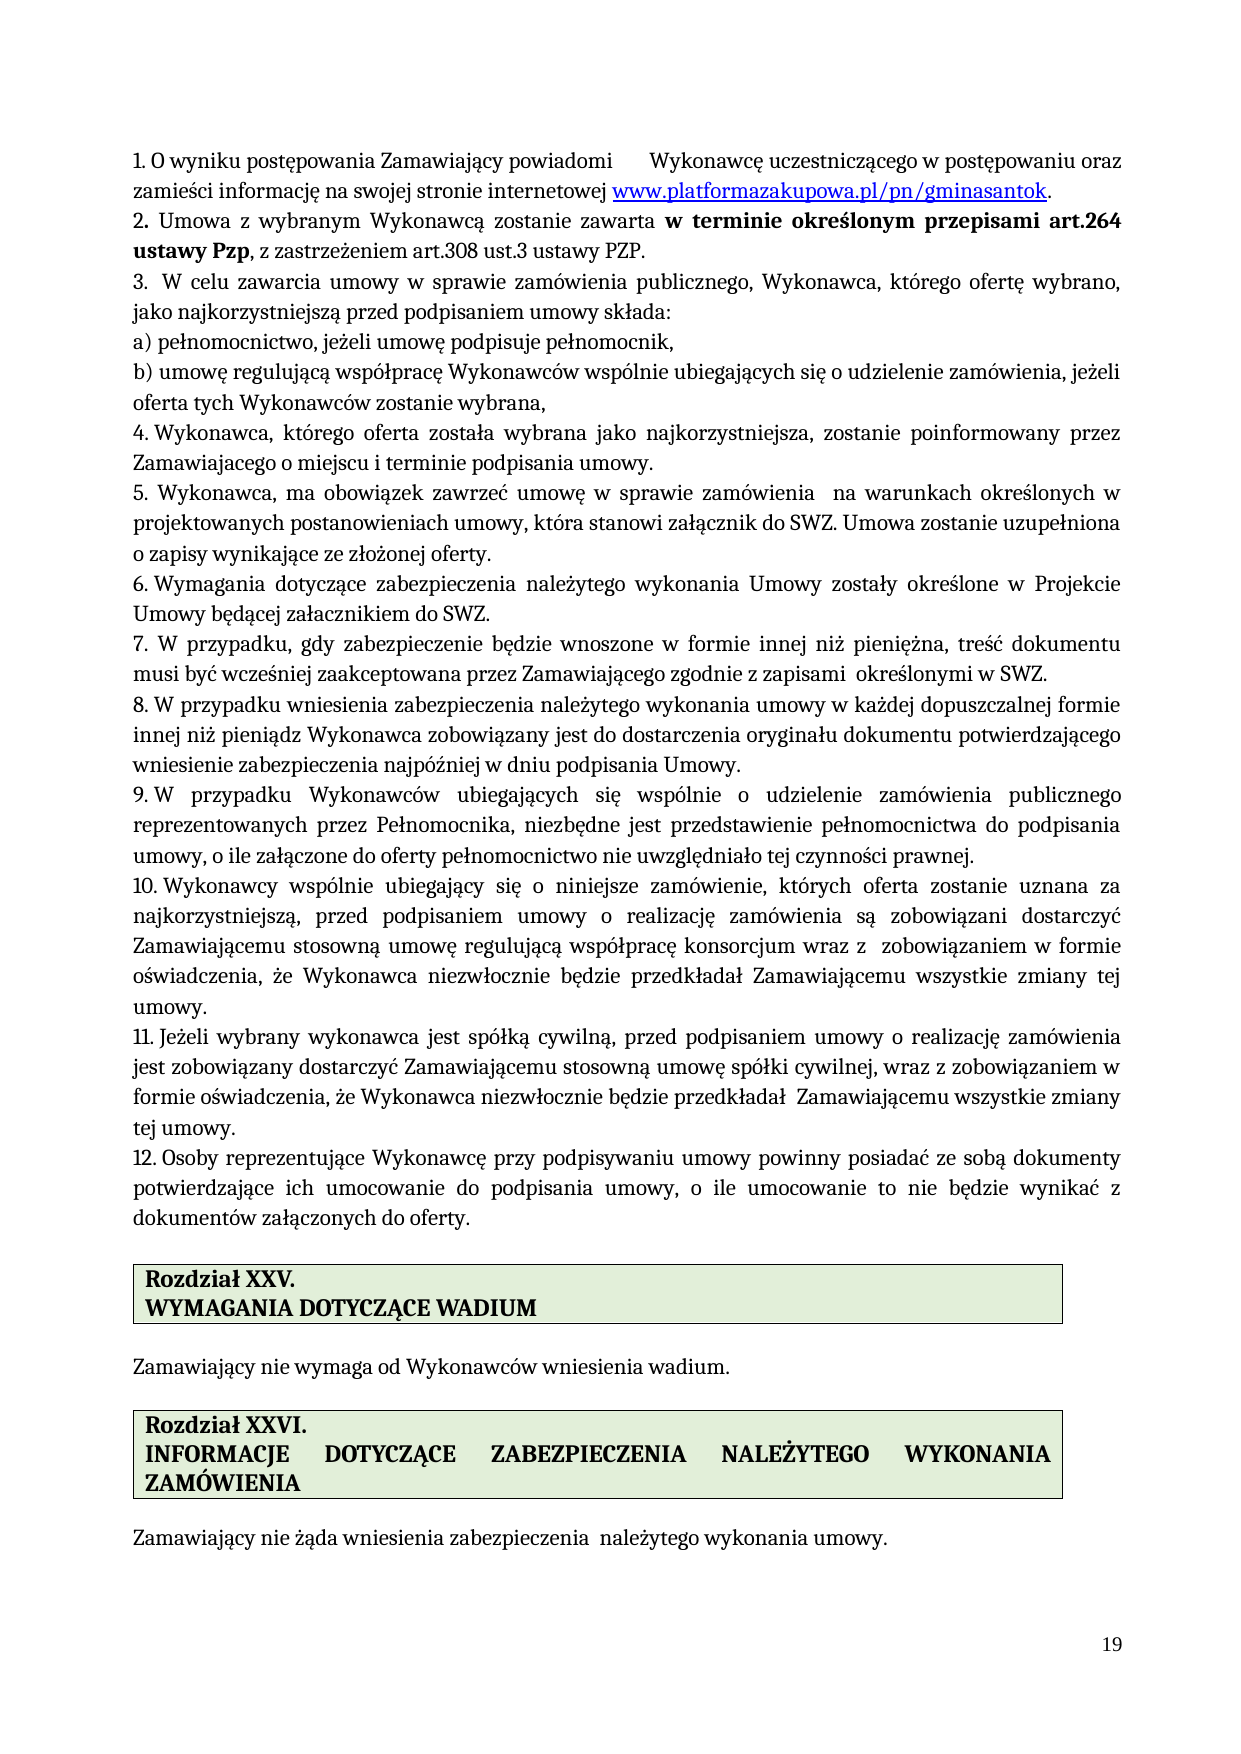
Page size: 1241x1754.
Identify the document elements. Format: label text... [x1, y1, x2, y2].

table_header Rozdział XXVI. INFORMACJE DOTYCZĄCE ZABEZPIECZENIA NALEŻYTEGO WYKONANIA ZAMÓWIENIA [134, 1411, 1062, 1498]
table_header Rozdział XXV. WYMAGANIA DOTYCZĄCE WADIUM [134, 1265, 1062, 1322]
text 8. W przypadku wniesienia zabezpieczenia należytego wykonania umowy w każdej dopuszczalnej formie innej niż pieniądz Wykonawca zobowiązany jest do dostarczenia oryginału dokumentu potwierdzającego wniesienie zabezpieczenia najpóźniej w dniu podpisania Umowy. [133, 691, 1122, 778]
text 2. Umowa z wybranym Wykonawcą zostanie zawarta w terminie określonym przepisami art.264 ustawy Pzp, z zastrzeżeniem art.308 ust.3 ustawy PZP. [133, 208, 1122, 265]
text 10. Wykonawcy wspólnie ubiegający się o niniejsze zamówienie, których oferta zostanie uznana za najkorzystniejszą, przed podpisaniem umowy o realizację zamówienia są zobowiązani dostarczyć Zamawiającemu stosowną umowę regulującą współpracę konsorcjum wraz z zobowiązaniem w formie oświadczenia, że Wykonawca niezwłocznie będzie przedkładał Zamawiającemu wszystkie zmiany tej umowy. [133, 873, 1122, 1020]
text 9. W przypadku Wykonawców ubiegających się wspólnie o udzielenie zamówienia publicznego reprezentowanych przez Pełnomocnika, niezbędne jest przedstawienie pełnomocnictwa do podpisania umowy, o ile załączone do oferty pełnomocnictwo nie uwzględniało tej czynności prawnej. [133, 782, 1122, 869]
text 3. W celu zawarcia umowy w sprawie zamówienia publicznego, Wykonawca, którego ofertę wybrano, jako najkorzystniejszą przed podpisaniem umowy składa: [133, 268, 1122, 325]
text Zamawiający nie żąda wniesienia zabezpieczenia należytego wykonania umowy. [133, 1525, 1122, 1551]
text 4. Wykonawca, którego oferta została wybrana jako najkorzystniejsza, zostanie poinformowany przez Zamawiajacego o miejscu i terminie podpisania umowy. [133, 419, 1122, 476]
text Zamawiający nie wymaga od Wykonawców wniesienia wadium. [133, 1354, 1122, 1380]
text 12. Osoby reprezentujące Wykonawcę przy podpisywaniu umowy powinny posiadać ze sobą dokumenty potwierdzające ich umocowanie do podpisania umowy, o ile umocowanie to nie będzie wynikać z dokumentów załączonych do oferty. [133, 1144, 1122, 1231]
text 6. Wymagania dotyczące zabezpieczenia należytego wykonania Umowy zostały określone w Projekcie Umowy będącej załacznikiem do SWZ. [133, 571, 1122, 627]
text 11. Jeżeli wybrany wykonawca jest spółką cywilną, przed podpisaniem umowy o realizację zamówienia jest zobowiązany dostarczyć Zamawiającemu stosowną umowę spółki cywilnej, wraz z zobowiązaniem w formie oświadczenia, że Wykonawca niezwłocznie będzie przedkładał Zamawiającemu wszystkie zmiany tej umowy. [133, 1024, 1122, 1141]
text b) umowę regulującą współpracę Wykonawców wspólnie ubiegających się o udzielenie zamówienia, jeżeli oferta tych Wykonawców zostanie wybrana, [133, 359, 1122, 416]
text 5. Wykonawca, ma obowiązek zawrzeć umowę w sprawie zamówienia na warunkach określonych w projektowanych postanowieniach umowy, która stanowi załącznik do SWZ. Umowa zostanie uzupełniona o zapisy wynikające ze złożonej oferty. [133, 480, 1122, 567]
text 7. W przypadku, gdy zabezpieczenie będzie wnoszone w formie innej niż pieniężna, treść dokumentu musi być wcześniej zaakceptowana przez Zamawiającego zgodnie z zapisami określonymi w SWZ. [133, 631, 1122, 688]
text a) pełnomocnictwo, jeżeli umowę podpisuje pełnomocnik, [133, 329, 1122, 355]
text 1. O wyniku postępowania Zamawiający powiadomi Wykonawcę uczestniczącego w postępowaniu oraz zamieści informację na swojej stronie internetowej www.platformazakupowa.pl/pn/gminasantok. [133, 148, 1122, 204]
